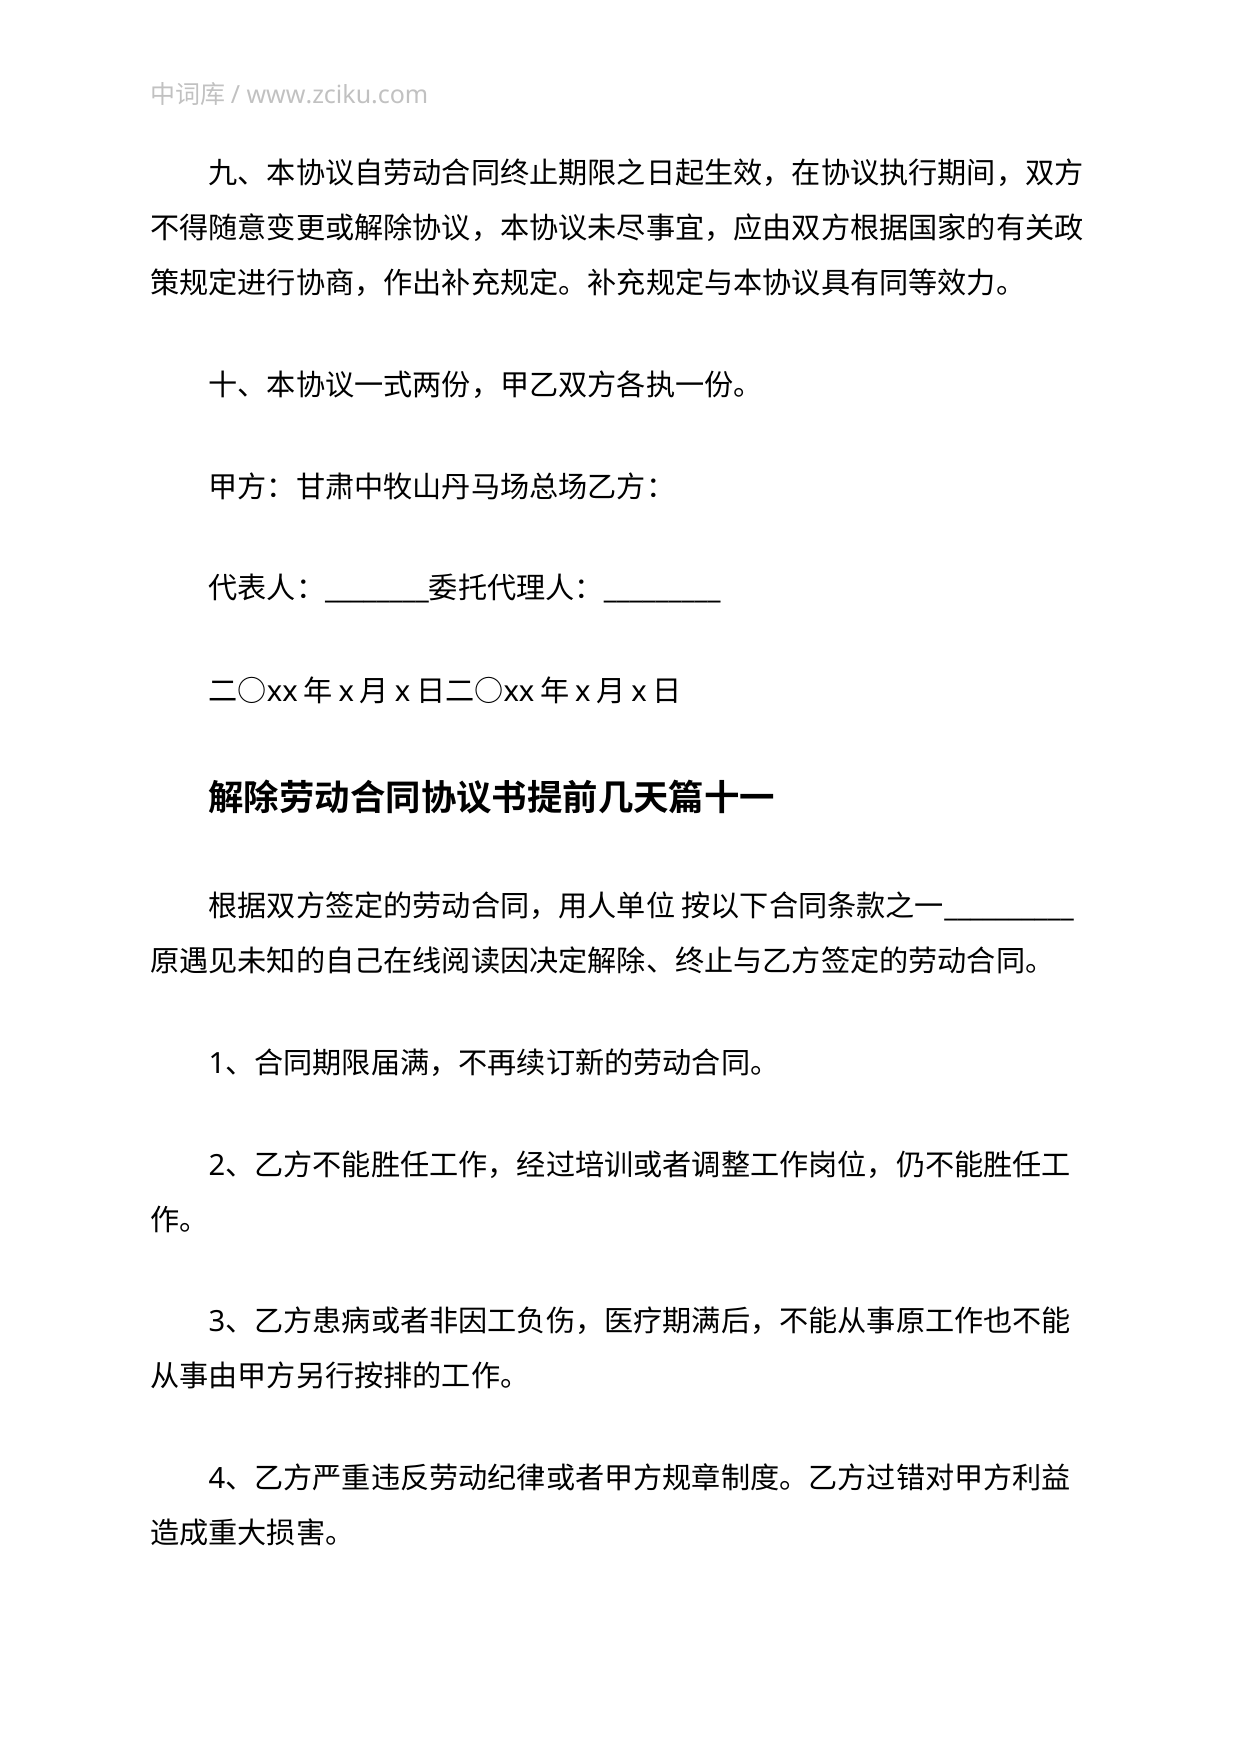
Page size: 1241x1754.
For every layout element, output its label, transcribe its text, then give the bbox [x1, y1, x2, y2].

text 九、本协议自劳动合同终止期限之日起生效，在协议执行期间，双方不得随意变更或解除协议，本协议未尽事宜，应由双方根据国家的有关政策规定进行协商，作出补充规定。补充规定与本协议具有同等效力。 [150, 150, 1090, 302]
text 3、乙方患病或者非因工负伤，医疗期满后，不能从事原工作也不能从事由甲方另行按排的工作。 [150, 1298, 1090, 1395]
text 十、本协议一式两份，甲乙双方各执一份。 [150, 362, 1090, 404]
text 1、合同期限届满，不再续订新的劳动合同。 [150, 1039, 1090, 1082]
text 根据双方签定的劳动合同，用人单位 按以下合同条款之一__________原遇见未知的自己在线阅读因决定解除、终止与乙方签定的劳动合同。 [150, 882, 1090, 980]
text 代表人：________委托代理人：_________ [150, 565, 1090, 607]
text 4、乙方严重违反劳动纪律或者甲方规章制度。乙方过错对甲方利益造成重大损害。 [150, 1455, 1090, 1552]
text 甲方：甘肃中牧山丹马场总场乙方： [150, 463, 1090, 506]
text 2、乙方不能胜任工作，经过培训或者调整工作岗位，仍不能胜任工作。 [150, 1141, 1090, 1238]
text 解除劳动合同协议书提前几天篇十一 [150, 769, 1090, 820]
text 二○xx年x月x日二○xx年x月x日 [150, 667, 1090, 709]
